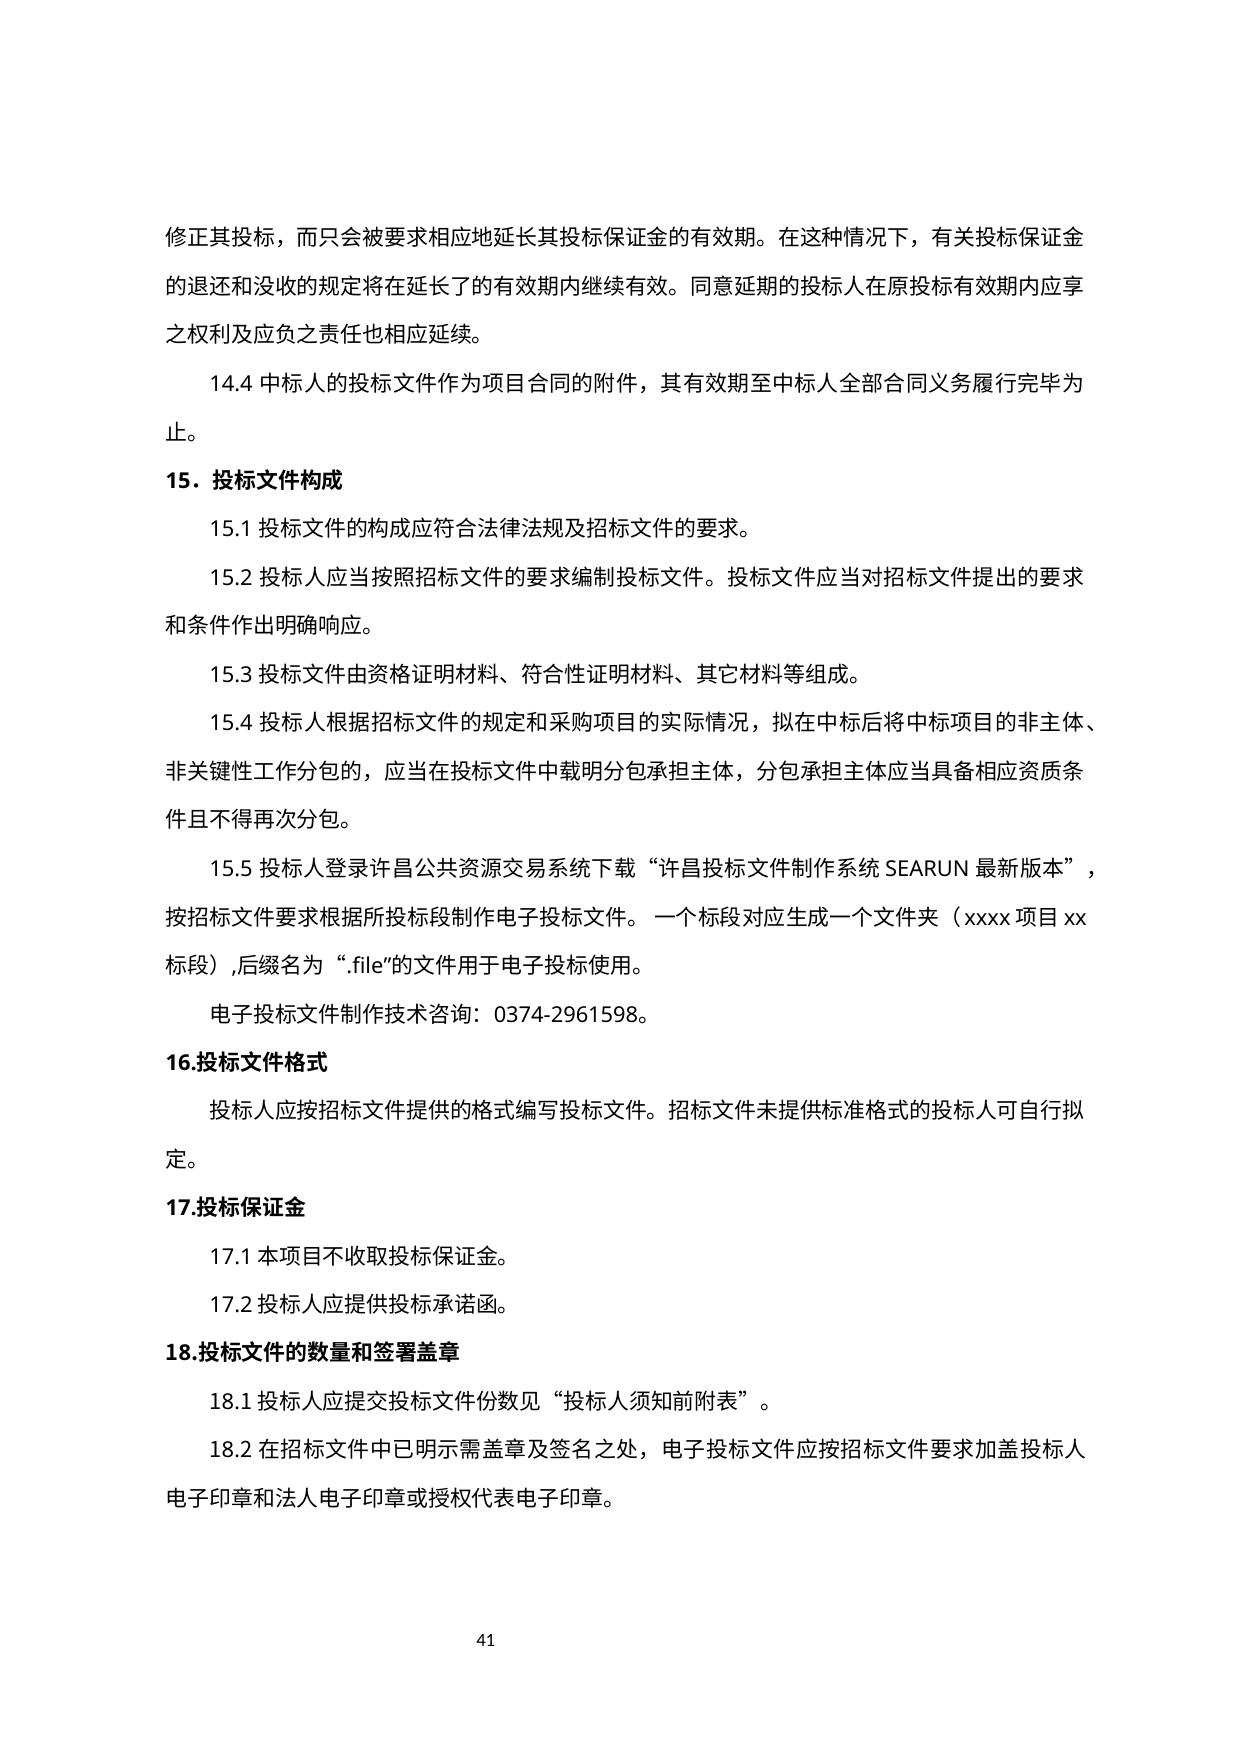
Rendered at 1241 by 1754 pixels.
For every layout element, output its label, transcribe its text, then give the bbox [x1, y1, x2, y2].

text 15.1 投标文件的构成应符合法律法规及招标文件的要求。 [165, 511, 1087, 543]
text 18.1 投标人应提交投标文件份数见“投标人须知前附表”。 [165, 1383, 1087, 1416]
text 18.投标文件的数量和签署盖章 [165, 1335, 1087, 1367]
text 15．投标文件构成 [165, 462, 1087, 495]
text 17.1本项目不收取投标保证金。 [165, 1238, 1087, 1271]
text 17.投标保证金 [165, 1190, 1087, 1222]
text 投标人应按招标文件提供的格式编写投标文件。招标文件未提供标准格式的投标人可自行拟定。 [165, 1093, 1087, 1174]
text 16.投标文件格式 [165, 1044, 1087, 1077]
text 15.4 投标人根据招标文件的规定和采购项目的实际情况，拟在中标后将中标项目的非主体、非关键性工作分包的，应当在投标文件中载明分包承担主体，分包承担主体应当具备相应资质条件且不得再次分包。 [165, 704, 1087, 834]
text 电子投标文件制作技术咨询：0374-2961598。 [165, 996, 1087, 1029]
text 18.2 在招标文件中已明示需盖章及签名之处，电子投标文件应按招标文件要求加盖投标人电子印章和法人电子印章或授权代表电子印章。 [165, 1432, 1087, 1513]
text 15.2 投标人应当按照招标文件的要求编制投标文件。投标文件应当对招标文件提出的要求和条件作出明确响应。 [165, 559, 1087, 640]
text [165, 219, 1087, 349]
text 15.3 投标文件由资格证明材料、符合性证明材料、其它材料等组成。 [165, 656, 1087, 689]
text 17.2投标人应提供投标承诺函。 [165, 1287, 1087, 1319]
text 14.4 中标人的投标文件作为项目合同的附件，其有效期至中标人全部合同义务履行完毕为止。 [165, 365, 1087, 447]
text 15.5 投标人登录许昌公共资源交易系统下载“许昌投标文件制作系统SEARUN 最新版本”，按招标文件要求根据所投标段制作电子投标文件。 一个标段对应生成一个文件夹（xxxx项目xx标段）,后缀名为“.file”的文件用于电子投标使用。 [165, 850, 1087, 980]
